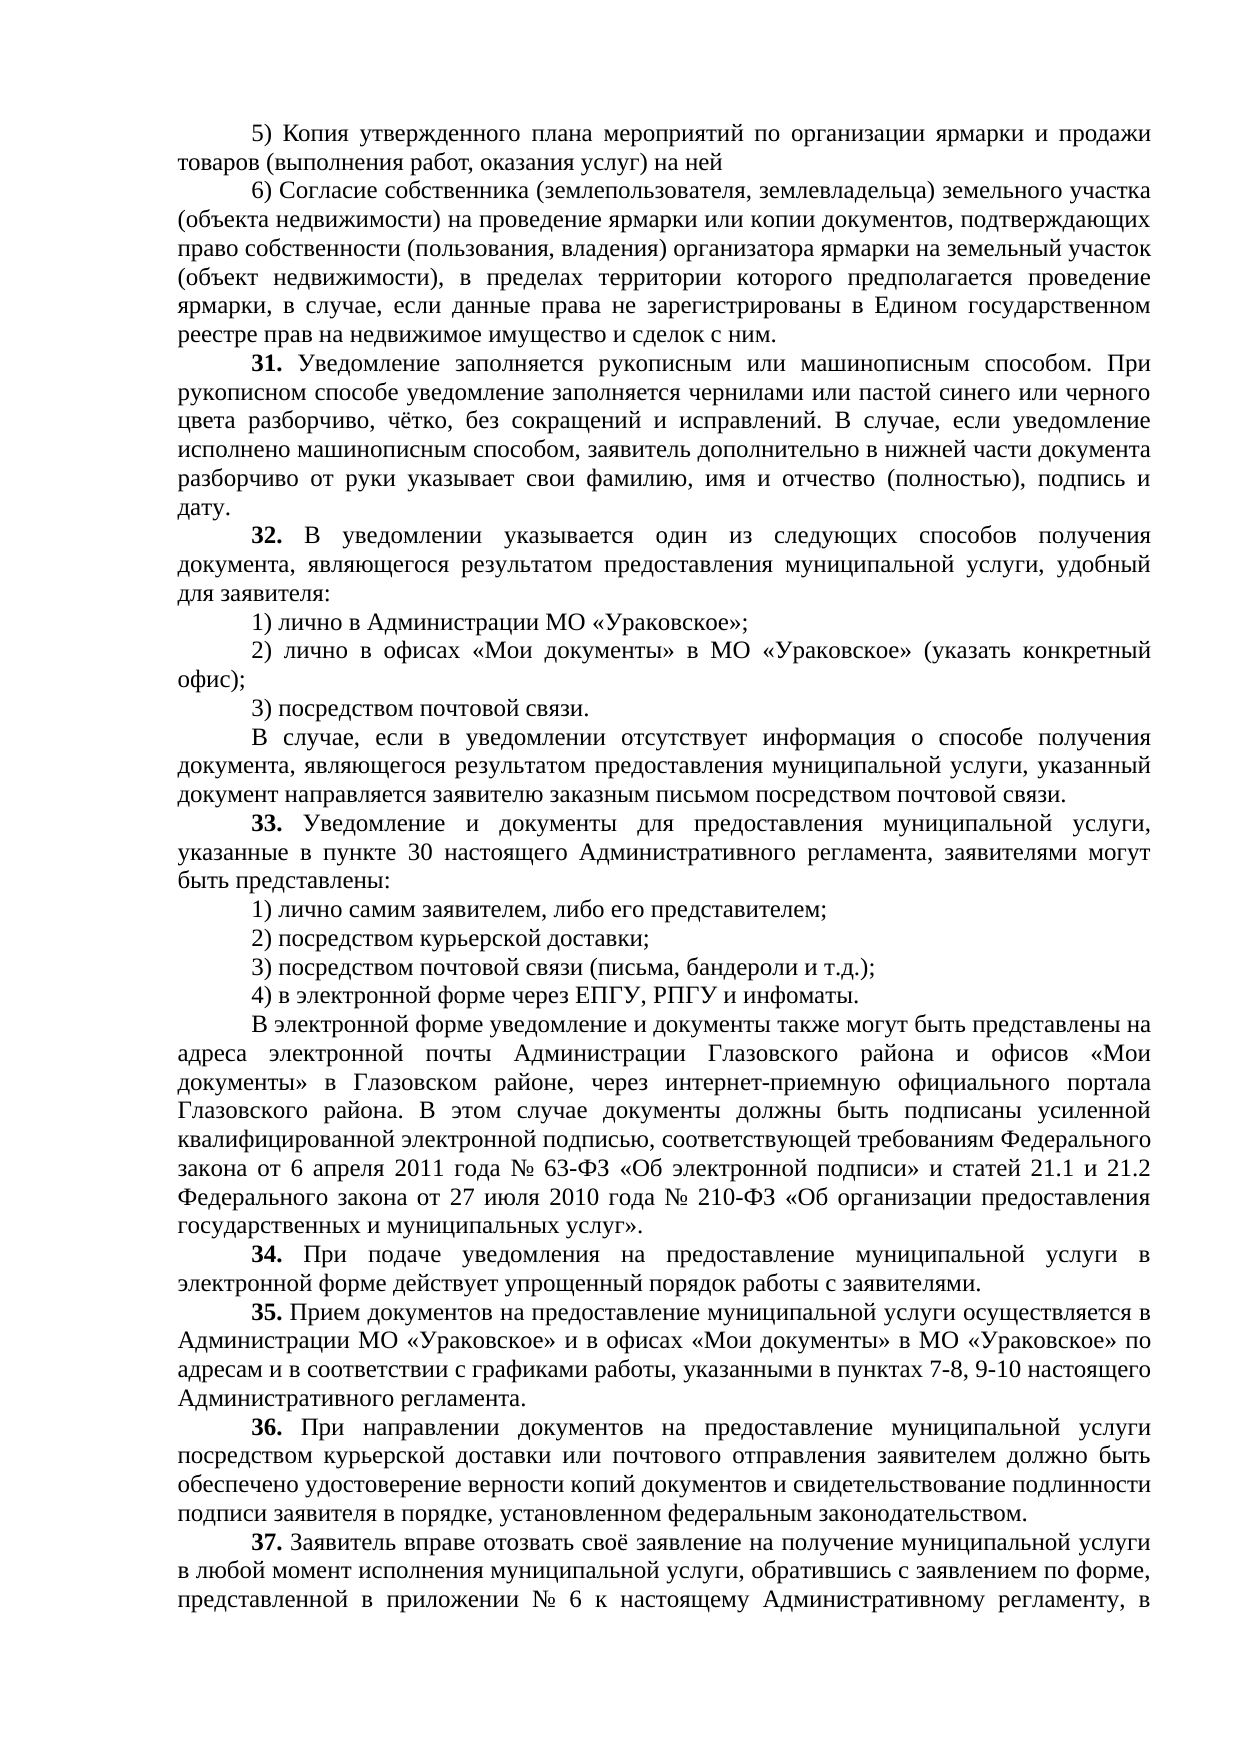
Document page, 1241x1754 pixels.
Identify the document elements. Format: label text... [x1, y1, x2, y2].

text 2) лично в офисах «Мои документы» в МО «Ураковское» (указать конкретный офис); [177, 636, 1152, 693]
text В электронной форме уведомление и документы также могут быть представлены на адреса электронной почты Администрации Глазовского района и офисов «Мои документы» в Глазовском районе, через интернет-приемную официального портала Глазовского района. В этом случае документы должны быть подписаны усиленной квалифицированной электронной подписью, соответствующей требованиям Федерального закона от 6 апреля 2011 года № 63-ФЗ «Об электронной подписи» и статей 21.1 и 21.2 Федерального закона от 27 июля 2010 года № 210-ФЗ «Об организации предоставления государственных и муниципальных услуг». [177, 1009, 1152, 1239]
text 36. При направлении документов на предоставление муниципальной услуги посредством курьерской доставки или почтового отправления заявителем должно быть обеспечено удостоверение верности копий документов и свидетельствование подлинности подписи заявителя в порядке, установленном федеральным законодательством. [177, 1412, 1152, 1527]
text 4) в электронной форме через ЕПГУ, РПГУ и инфоматы. [177, 981, 1152, 1009]
text 3) посредством почтовой связи. [177, 693, 1152, 722]
text 1) лично в Администрации МО «Ураковское»; [177, 607, 1152, 636]
text 33. Уведомление и документы для предоставления муниципальной услуги, указанные в пункте 30 настоящего Административного регламента, заявителями могут быть представлены: [177, 808, 1152, 894]
text 31. Уведомление заполняется рукописным или машинописным способом. При рукописном способе уведомление заполняется чернилами или пастой синего или черного цвета разборчиво, чётко, без сокращений и исправлений. В случае, если уведомление исполнено машинописным способом, заявитель дополнительно в нижней части документа разборчиво от руки указывает свои фамилию, имя и отчество (полностью), подпись и дату. [177, 348, 1152, 521]
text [177, 1527, 1152, 1613]
text 1) лично самим заявителем, либо его представителем; [177, 894, 1152, 923]
text 6) Согласие собственника (землепользователя, землевладельца) земельного участка (объекта недвижимости) на проведение ярмарки или копии документов, подтверждающих право собственности (пользования, владения) организатора ярмарки на земельный участок (объект недвижимости), в пределах территории которого предполагается проведение ярмарки, в случае, если данные права не зарегистрированы в Едином государственном реестре прав на недвижимое имущество и сделок с ним. [177, 176, 1152, 348]
text В случае, если в уведомлении отсутствует информация о способе получения документа, являющегося результатом предоставления муниципальной услуги, указанный документ направляется заявителю заказным письмом посредством почтовой связи. [177, 722, 1152, 808]
text 35. Прием документов на предоставление муниципальной услуги осуществляется в Администрации МО «Ураковское» и в офисах «Мои документы» в МО «Ураковское» по адресам и в соответствии с графиками работы, указанными в пунктах 7-8, 9-10 настоящего Административного регламента. [177, 1297, 1152, 1412]
text 34. При подаче уведомления на предоставление муниципальной услуги в электронной форме действует упрощенный порядок работы с заявителями. [177, 1239, 1152, 1297]
text 3) посредством почтовой связи (письма, бандероли и т.д.); [177, 952, 1152, 981]
text 5) Копия утвержденного плана мероприятий по организации ярмарки и продажи товаров (выполнения работ, оказания услуг) на ней [177, 118, 1152, 176]
text 32. В уведомлении указывается один из следующих способов получения документа, являющегося результатом предоставления муниципальной услуги, удобный для заявителя: [177, 521, 1152, 607]
text 2) посредством курьерской доставки; [177, 923, 1152, 952]
